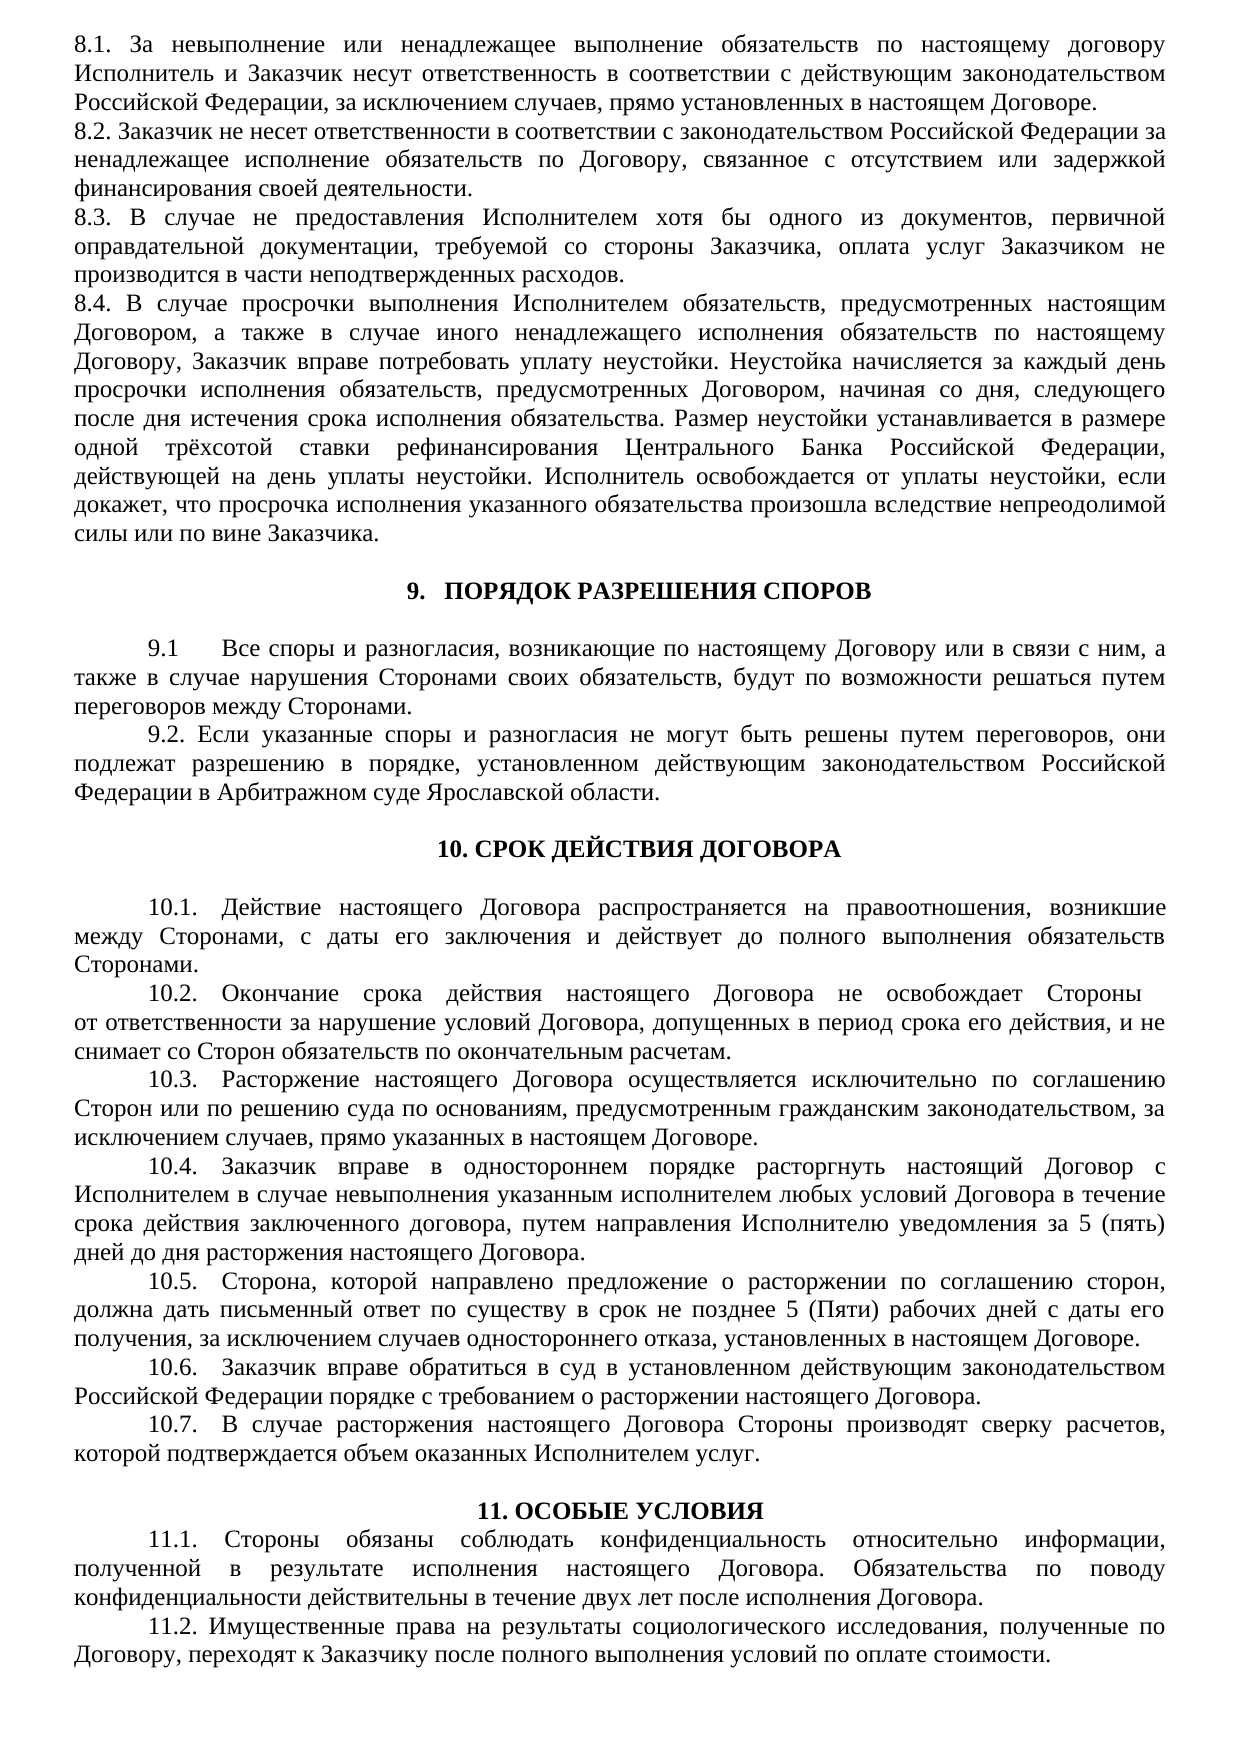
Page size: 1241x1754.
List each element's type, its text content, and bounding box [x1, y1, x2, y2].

text 9.2. Если указанные споры и разногласия не могут быть решены путем переговоров, они подлежат разрешению в порядке, установленном действующим законодательством Российской Федерации в Арбитражном суде Ярославской области. [74, 719, 1167, 806]
text 11.1. Стороны обязаны соблюдать конфиденциальность относительно информации, полученной в результате исполнения настоящего Договора. Обязательства по поводу конфиденциальности действительны в течение двух лет после исполнения Договора. [74, 1524, 1167, 1611]
text 8.2. Заказчик не несет ответственности в соответствии с законодательством Российской Федерации за ненадлежащее исполнение обязательств по Договору, связанное с отсутствием или задержкой финансирования своей деятельности. [74, 116, 1167, 202]
list В случае расторжения настоящего Договора Стороны производят сверку расчетов, которой подтверждается объем оказанных Исполнителем услуг. [74, 1409, 1167, 1467]
list Расторжение настоящего Договора осуществляется исключительно по соглашению Сторон или по решению суда по основаниям, предусмотренным гражданским законодательством, за исключением случаев, прямо указанных в настоящем Договоре. [74, 1064, 1167, 1151]
list Сторона, которой направлено предложение о расторжении по соглашению сторон, должна дать письменный ответ по существу в срок не позднее 5 (Пяти) рабочих дней с даты его получения, за исключением случаев одностороннего отказа, установленных в настоящем Договоре. [74, 1266, 1167, 1352]
text 8.1. За невыполнение или ненадлежащее выполнение обязательств по настоящему договору Исполнитель и Заказчик несут ответственность в соответствии с действующим законодательством Российской Федерации, за исключением случаев, прямо установленных в настоящем Договоре. [74, 29, 1167, 116]
list Действие настоящего Договора распространяется на правоотношения, возникшие между Сторонами, с даты его заключения и действует до полного выполнения обязательств Сторонами. [74, 892, 1167, 978]
list Все споры и разногласия, возникающие по настоящему Договору или в связи с ним, а также в случае нарушения Сторонами своих обязательств, будут по возможности решаться путем переговоров между Сторонами. [74, 633, 1167, 719]
list Окончание срока действия настоящего Договора не освобождает Стороны от ответственности за нарушение условий Договора, допущенных в период срока его действия, и не снимает со Сторон обязательств по окончательным расчетам. [74, 978, 1167, 1064]
list СРОК ДЕЙСТВИЯ ДОГОВОРА [111, 834, 1167, 863]
text 8.4. В случае просрочки выполнения Исполнителем обязательств, предусмотренных настоящим Договором, а также в случае иного ненадлежащего исполнения обязательств по настоящему Договору, Заказчик вправе потребовать уплату неустойки. Неустойка начисляется за каждый день просрочки исполнения обязательств, предусмотренных Договором, начиная со дня, следующего после дня истечения срока исполнения обязательства. Размер неустойки устанавливается в размере одной трёхсотой ставки рефинансирования Центрального Банка Российской Федерации, действующей на день уплаты неустойки. Исполнитель освобождается от уплаты неустойки, если докажет, что просрочка исполнения указанного обязательства произошла вследствие непреодолимой силы или по вине Заказчика. [74, 288, 1167, 547]
text 8.3. В случае не предоставления Исполнителем хотя бы одного из документов, первичной оправдательной документации, требуемой со стороны Заказчика, оплата услуг Заказчиком не производится в части неподтвержденных расходов. [74, 202, 1167, 288]
list Заказчик вправе в одностороннем порядке расторгнуть настоящий Договор с Исполнителем в случае невыполнения указанным исполнителем любых условий Договора в течение срока действия заключенного договора, путем направления Исполнителю уведомления за 5 (пять) дней до дня расторжения настоящего Договора. [74, 1151, 1167, 1266]
list ПОРЯДОК РАЗРЕШЕНИЯ СПОРОВ [111, 576, 1167, 604]
text 11.2. Имущественные права на результаты социологического исследования, полученные по Договору, переходят к Заказчику после полного выполнения условий по оплате стоимости. [74, 1611, 1167, 1668]
list Заказчик вправе обратиться в суд в установленном действующим законодательством Российской Федерации порядке с требованием о расторжении настоящего Договора. [74, 1352, 1167, 1409]
text 11. ОСОБЫЕ УСЛОВИЯ [74, 1496, 1167, 1524]
